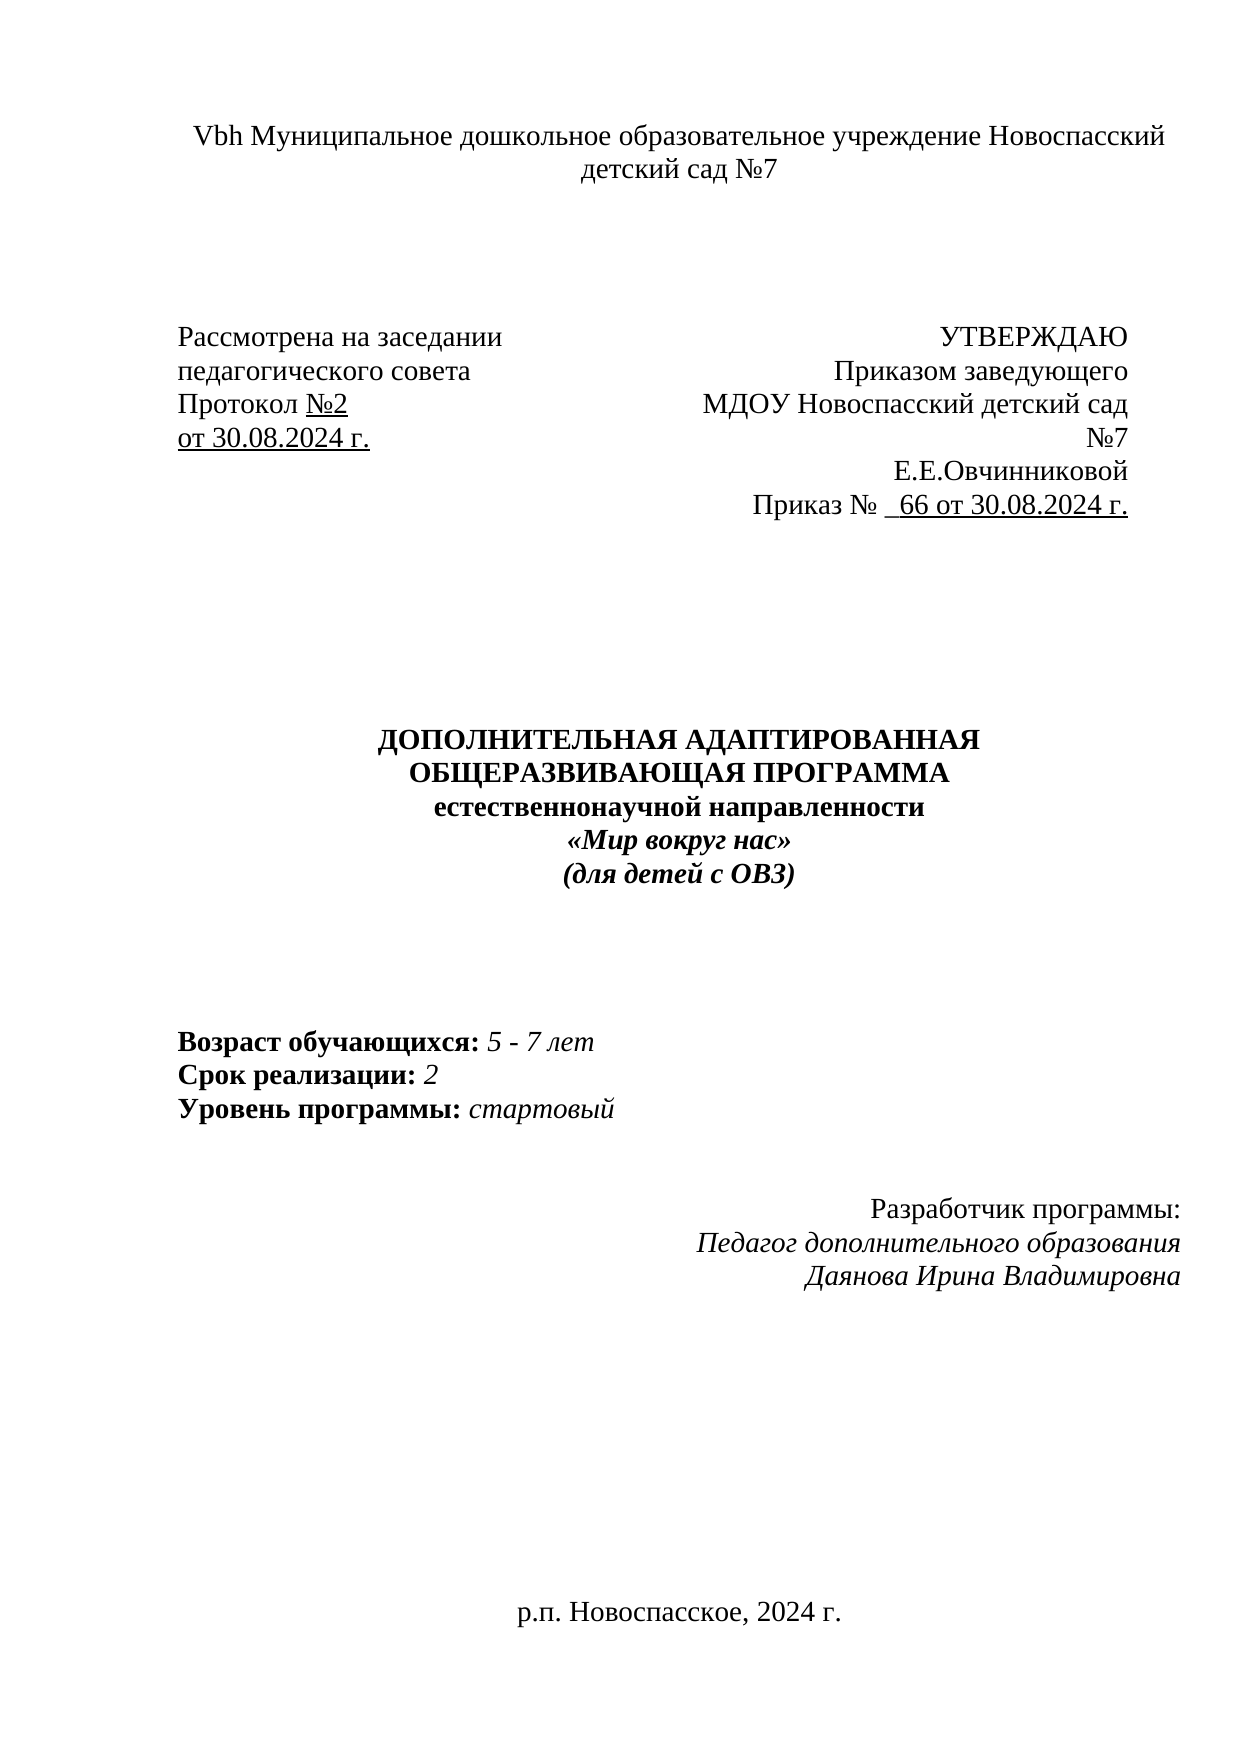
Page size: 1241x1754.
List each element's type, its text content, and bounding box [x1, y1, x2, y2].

text Педагог дополнительного образования [177, 1225, 1181, 1258]
text ДОПОЛНИТЕЛЬНАЯ АДАПТИРОВАННАЯ [177, 722, 1181, 755]
text Срок реализации: 2 [177, 1057, 1181, 1091]
text Уровень программы: стартовый [177, 1091, 1181, 1124]
text «Мир вокруг нас» [177, 822, 1181, 856]
text естественнонаучной направленности [177, 789, 1181, 822]
text ОБЩЕРАЗВИВАЮЩАЯ ПРОГРАММА [177, 755, 1181, 789]
text Возраст обучающихся: 5 - 7 лет [177, 1024, 1181, 1057]
text Vbh Муниципальное дошкольное образовательное учреждение Новоспасский детский сад №7 [177, 118, 1181, 185]
table_header Рассмотрена на заседании педагогического совета Протокол №2 от 30.08.2024 г. [166, 319, 653, 554]
table_header УТВЕРЖДАЮ Приказом заведующего МДОУ Новоспасский детский сад №7 Е.Е.Овчинниковой Приказ № _66 от 30.08.2024 г. [653, 319, 1139, 554]
text р.п. Новоспасское, 2024 г. [177, 1594, 1181, 1627]
text (для детей с ОВЗ) [177, 856, 1181, 889]
text Разработчик программы: [177, 1191, 1181, 1225]
text Даянова Ирина Владимировна [177, 1258, 1181, 1292]
